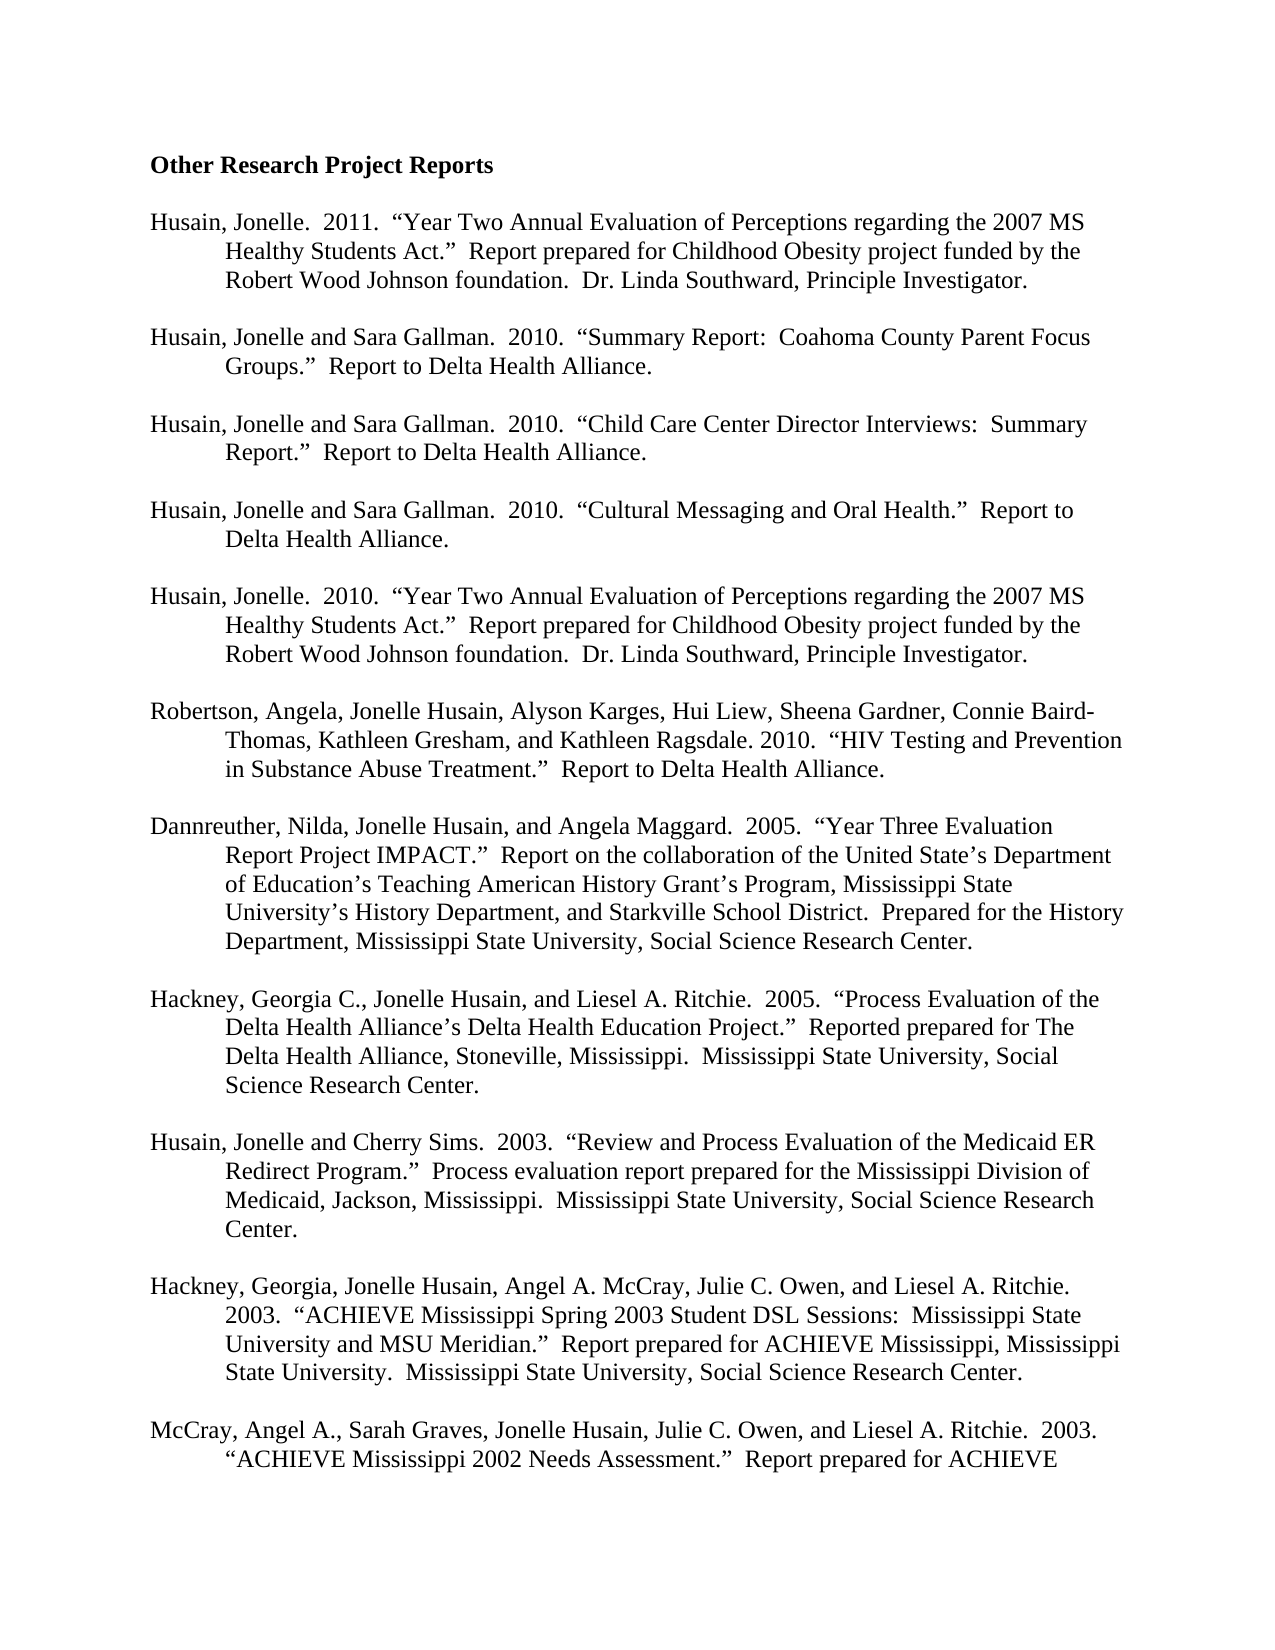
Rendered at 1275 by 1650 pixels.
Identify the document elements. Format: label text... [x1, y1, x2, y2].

text Other Research Project Reports [150, 150, 1125, 179]
text Husain, Jonelle and Sara Gallman. 2010. “Child Care Center Director Interviews: Summary Report.” Report to Delta Health Alliance. [150, 409, 1125, 466]
text Robertson, Angela, Jonelle Husain, Alyson Karges, Hui Liew, Sheena Gardner, Connie Baird-Thomas, Kathleen Gresham, and Kathleen Ragsdale. 2010. “HIV Testing and Prevention in Substance Abuse Treatment.” Report to Delta Health Alliance. [150, 696, 1125, 782]
text Husain, Jonelle and Cherry Sims. 2003. “Review and Process Evaluation of the Medicaid ER Redirect Program.” Process evaluation report prepared for the Mississippi Division of Medicaid, Jackson, Mississippi. Mississippi State University, Social Science Research Center. [150, 1127, 1125, 1242]
text Hackney, Georgia C., Jonelle Husain, and Liesel A. Ritchie. 2005. “Process Evaluation of the Delta Health Alliance’s Delta Health Education Project.” Reported prepared for The Delta Health Alliance, Stoneville, Mississippi. Mississippi State University, Social Science Research Center. [150, 984, 1125, 1099]
text Husain, Jonelle. 2010. “Year Two Annual Evaluation of Perceptions regarding the 2007 MS Healthy Students Act.” Report prepared for Childhood Obesity project funded by the Robert Wood Johnson foundation. Dr. Linda Southward, Principle Investigator. [150, 581, 1125, 667]
text Hackney, Georgia, Jonelle Husain, Angel A. McCray, Julie C. Owen, and Liesel A. Ritchie. 2003. “ACHIEVE Mississippi Spring 2003 Student DSL Sessions: Mississippi State University and MSU Meridian.” Report prepared for ACHIEVE Mississippi, Mississippi State University. Mississippi State University, Social Science Research Center. [150, 1271, 1125, 1386]
text Husain, Jonelle. 2011. “Year Two Annual Evaluation of Perceptions regarding the 2007 MS Healthy Students Act.” Report prepared for Childhood Obesity project funded by the Robert Wood Johnson foundation. Dr. Linda Southward, Principle Investigator. [150, 207, 1125, 294]
text Husain, Jonelle and Sara Gallman. 2010. “Cultural Messaging and Oral Health.” Report to Delta Health Alliance. [150, 495, 1125, 552]
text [150, 1415, 1125, 1472]
text Dannreuther, Nilda, Jonelle Husain, and Angela Maggard. 2005. “Year Three Evaluation Report Project IMPACT.” Report on the collaboration of the United State’s Department of Education’s Teaching American History Grant’s Program, Mississippi State University’s History Department, and Starkville School District. Prepared for the History Department, Mississippi State University, Social Science Research Center. [150, 811, 1125, 955]
text Husain, Jonelle and Sara Gallman. 2010. “Summary Report: Coahoma County Parent Focus Groups.” Report to Delta Health Alliance. [150, 322, 1125, 380]
